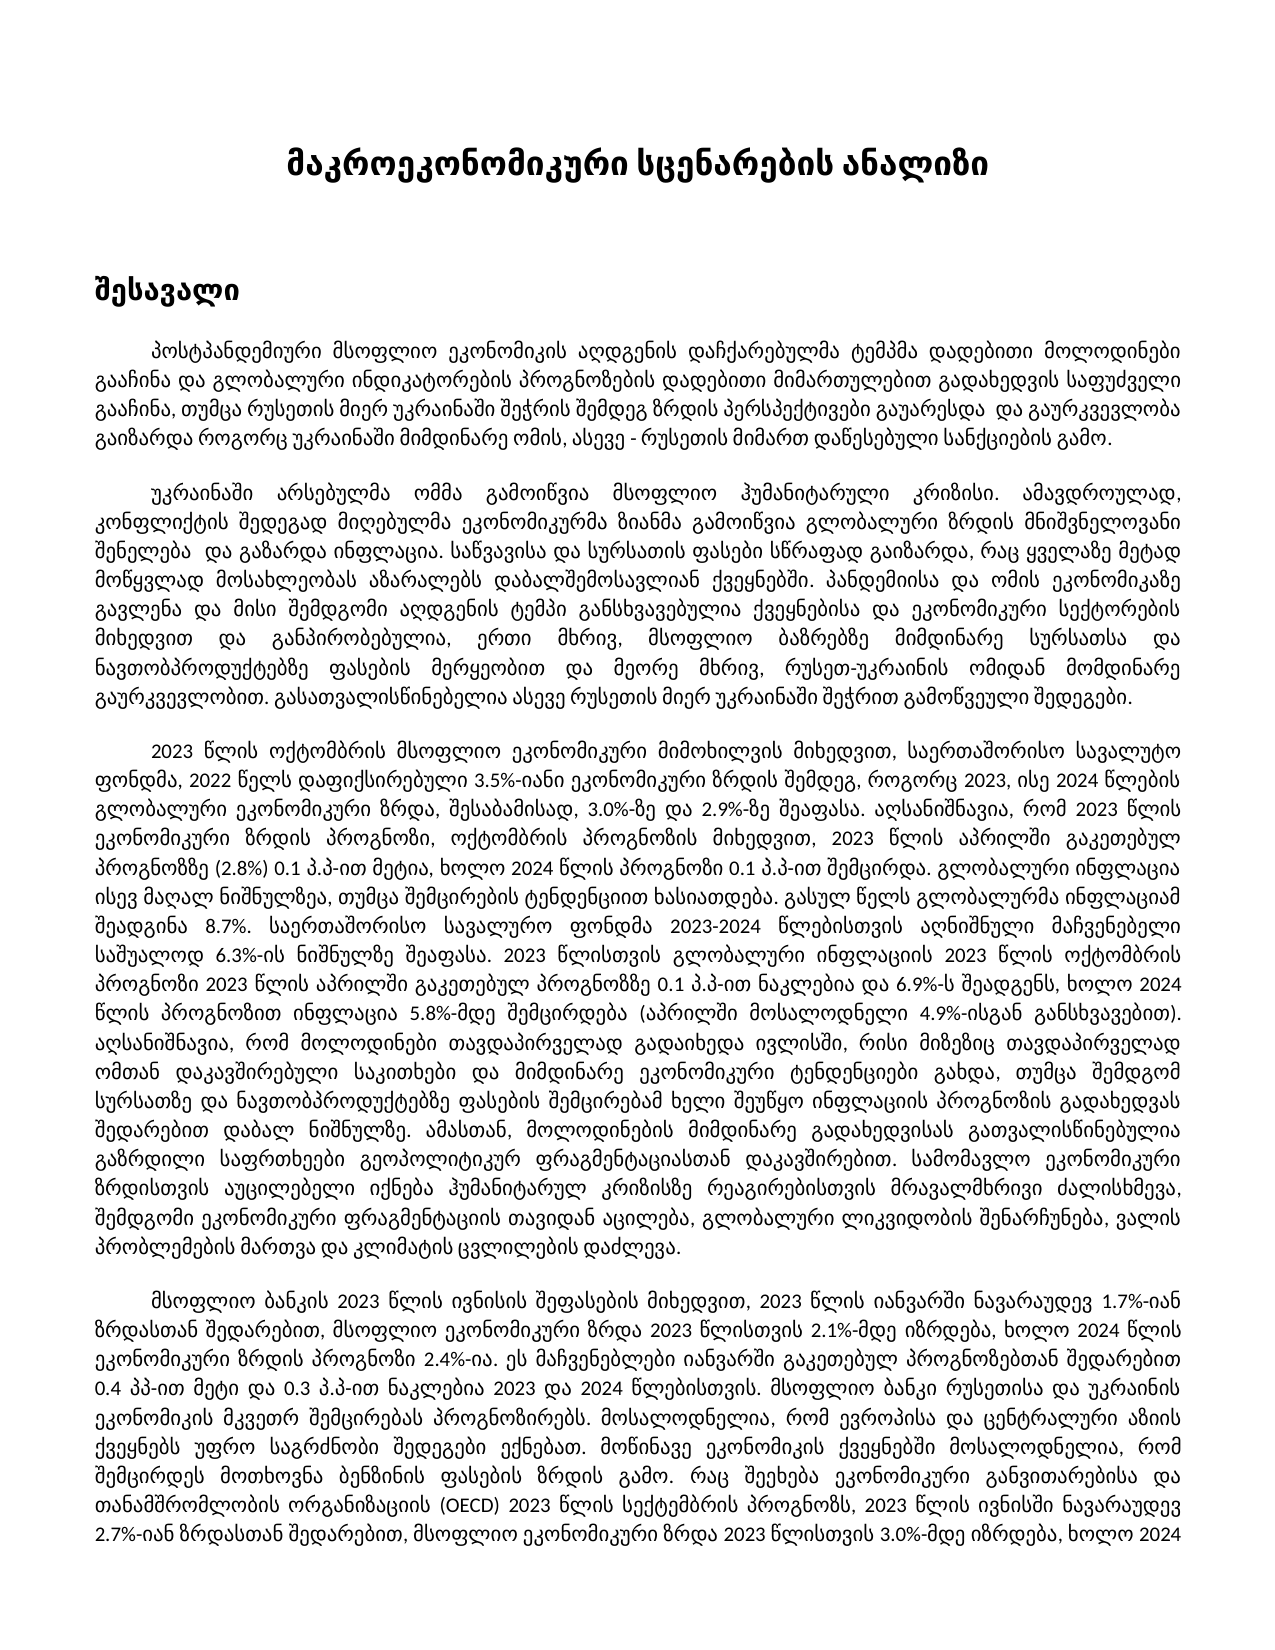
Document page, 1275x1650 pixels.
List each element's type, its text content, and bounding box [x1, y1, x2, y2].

text პოსტპანდემიური მსოფლიო ეკონომიკის აღდგენის დაჩქარებულმა ტემპმა დადებითი მოლოდინები გააჩინა და გლობალური ინდიკატორების პროგნოზების დადებითი მიმართულებით გადახედვის საფუძველი გააჩინა, თუმცა რუსეთის მიერ უკრაინაში შეჭრის შემდეგ ზრდის პერსპექტივები გაუარესდა და გაურკვევლობა გაიზარდა როგორც უკრაინაში მიმდინარე ომის, ასევე - რუსეთის მიმართ დაწესებული სანქციების გამო. [94, 338, 1182, 451]
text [94, 1288, 1182, 1547]
text უკრაინაში არსებულმა ომმა გამოიწვია მსოფლიო ჰუმანიტარული კრიზისი. ამავდროულად, კონფლიქტის შედეგად მიღებულმა ეკონომიკურმა ზიანმა გამოიწვია გლობალური ზრდის მნიშვნელოვანი შენელება და გაზარდა ინფლაცია. საწვავისა და სურსათის ფასები სწრაფად გაიზარდა, რაც ყველაზე მეტად მოწყვლად მოსახლეობას აზარალებს დაბალშემოსავლიან ქვეყნებში. პანდემიისა და ომის ეკონომიკაზე გავლენა და მისი შემდგომი აღდგენის ტემპი განსხვავებულია ქვეყნებისა და ეკონომიკური სექტორების მიხედვით და განპირობებულია, ერთი მხრივ, მსოფლიო ბაზრებზე მიმდინარე სურსათსა და ნავთობპროდუქტებზე ფასების მერყეობით და მეორე მხრივ, რუსეთ-უკრაინის ომიდან მომდინარე გაურკვევლობით. გასათვალისწინებელია ასევე რუსეთის მიერ უკრაინაში შეჭრით გამოწვეული შედეგები. [94, 480, 1182, 709]
text 2023 წლის ოქტომბრის მსოფლიო ეკონომიკური მიმოხილვის მიხედვით, საერთაშორისო სავალუტო ფონდმა, 2022 წელს დაფიქსირებული 3.5%-იანი ეკონომიკური ზრდის შემდეგ, როგორც 2023, ისე 2024 წლების გლობალური ეკონომიკური ზრდა, შესაბამისად, 3.0%-ზე და 2.9%-ზე შეაფასა. აღსანიშნავია, რომ 2023 წლის ეკონომიკური ზრდის პროგნოზი, ოქტომბრის პროგნოზის მიხედვით, 2023 წლის აპრილში გაკეთებულ პროგნოზზე (2.8%) 0.1 პ.პ-ით მეტია, ხოლო 2024 წლის პროგნოზი 0.1 პ.პ-ით შემცირდა. გლობალური ინფლაცია ისევ მაღალ ნიშნულზეა, თუმცა შემცირების ტენდენციით ხასიათდება. გასულ წელს გლობალურმა ინფლაციამ შეადგინა 8.7%. საერთაშორისო სავალურო ფონდმა 2023-2024 წლებისთვის აღნიშნული მაჩვენებელი საშუალოდ 6.3%-ის ნიშნულზე შეაფასა. 2023 წლისთვის გლობალური ინფლაციის 2023 წლის ოქტომბრის პროგნოზი 2023 წლის აპრილში გაკეთებულ პროგნოზზე 0.1 პ.პ-ით ნაკლებია და 6.9%-ს შეადგენს, ხოლო 2024 წლის პროგნოზით ინფლაცია 5.8%-მდე შემცირდება (აპრილში მოსალოდნელი 4.9%-ისგან განსხვავებით). აღსანიშნავია, რომ მოლოდინები თავდაპირველად გადაიხედა ივლისში, რისი მიზეზიც თავდაპირველად ომთან დაკავშირებული საკითხები და მიმდინარე ეკონომიკური ტენდენციები გახდა, თუმცა შემდგომ სურსათზე და ნავთობპროდუქტებზე ფასების შემცირებამ ხელი შეუწყო ინფლაციის პროგნოზის გადახედვას შედარებით დაბალ ნიშნულზე. ამასთან, მოლოდინების მიმდინარე გადახედვისას გათვალისწინებულია გაზრდილი საფრთხეები გეოპოლიტიკურ ფრაგმენტაციასთან დაკავშირებით. სამომავლო ეკონომიკური ზრდისთვის აუცილებელი იქნება ჰუმანიტარულ კრიზისზე რეაგირებისთვის მრავალმხრივი ძალისხმევა, შემდგომი ეკონომიკური ფრაგმენტაციის თავიდან აცილება, გლობალური ლიკვიდობის შენარჩუნება, ვალის პრობლემების მართვა და კლიმატის ცვლილების დაძლევა. [94, 738, 1182, 1259]
subtitle შესავალი [94, 272, 1182, 308]
text მაკროეკონომიკური სცენარების ანალიზი [94, 143, 1182, 184]
